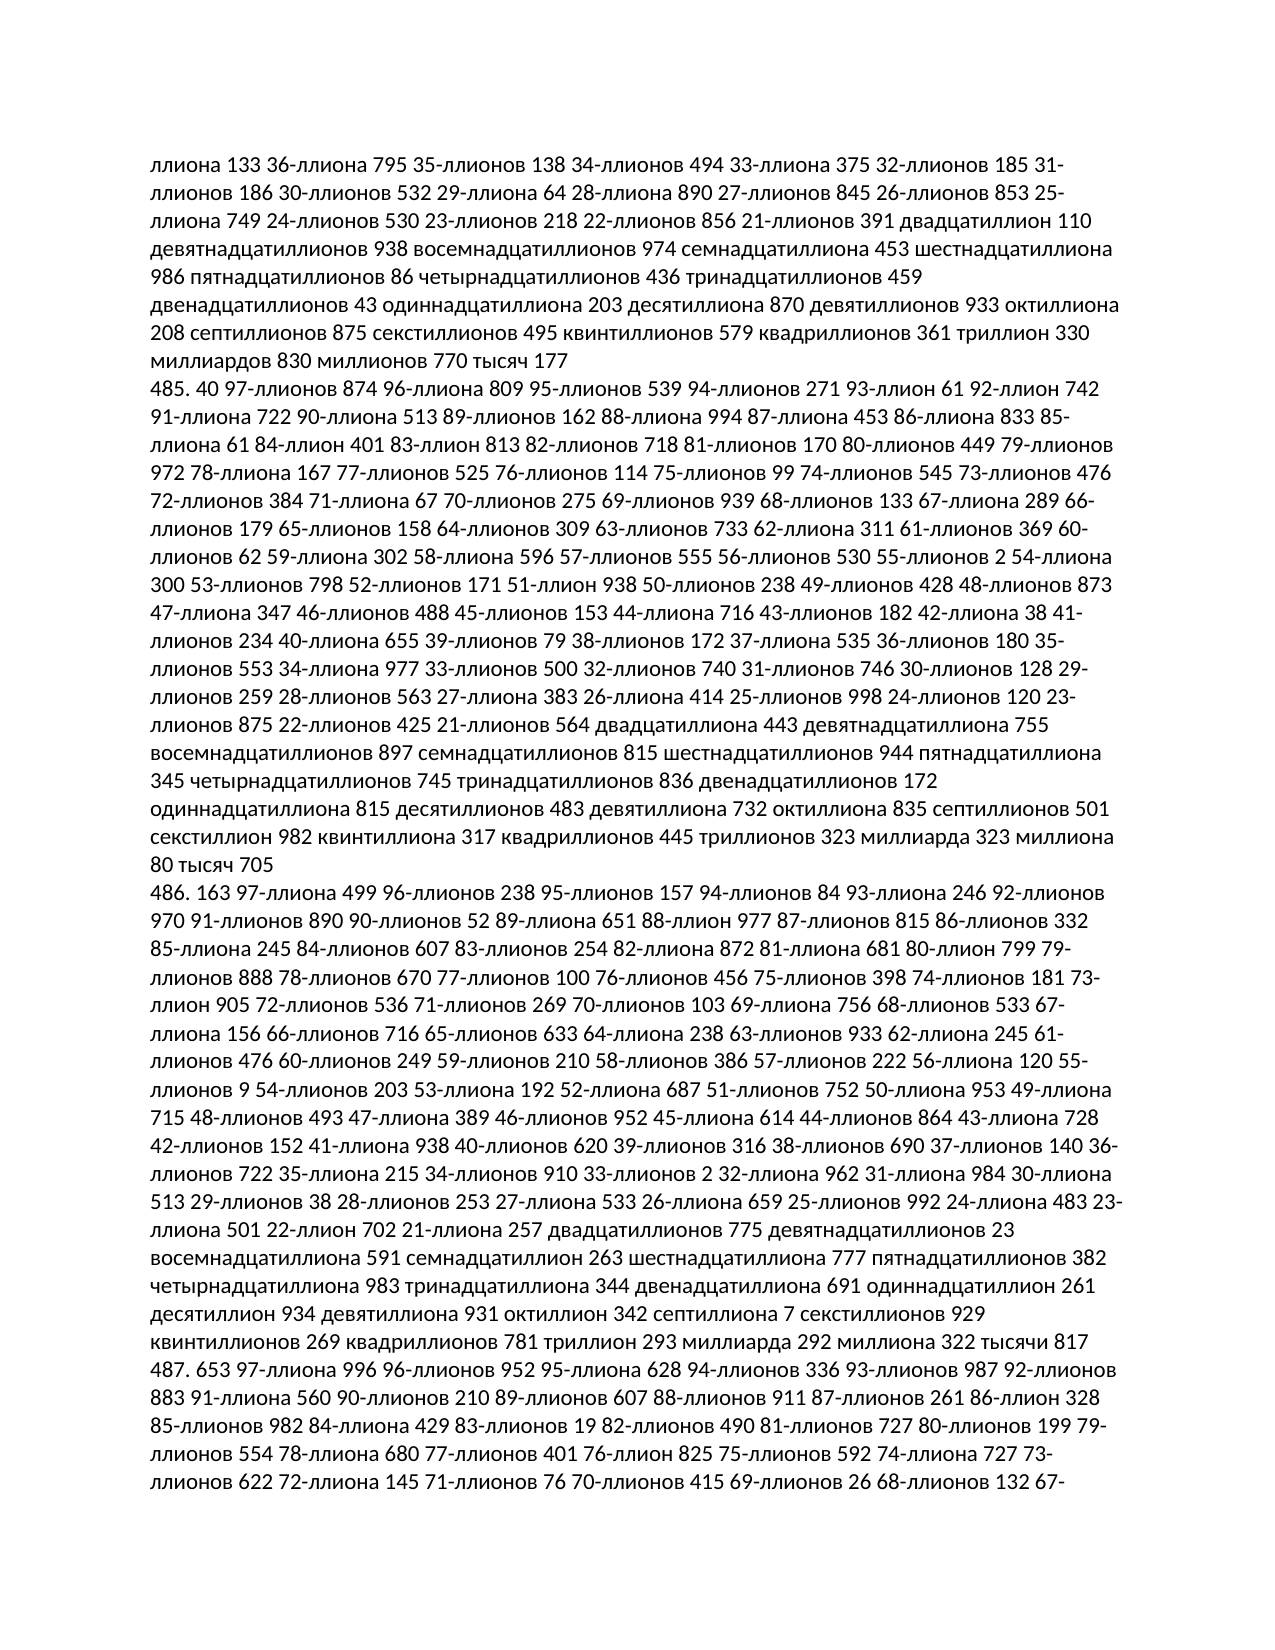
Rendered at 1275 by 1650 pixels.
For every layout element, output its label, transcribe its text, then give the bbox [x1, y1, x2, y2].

text 486. 163 97-ллиона 499 96-ллионов 238 95-ллионов 157 94-ллионов 84 93-ллиона 246 92-ллионов 970 91-ллионов 890 90-ллионов 52 89-ллиона 651 88-ллион 977 87-ллионов 815 86-ллионов 332 85-ллиона 245 84-ллионов 607 83-ллионов 254 82-ллиона 872 81-ллиона 681 80-ллион 799 79-ллионов 888 78-ллионов 670 77-ллионов 100 76-ллионов 456 75-ллионов 398 74-ллионов 181 73-ллион 905 72-ллионов 536 71-ллионов 269 70-ллионов 103 69-ллиона 756 68-ллионов 533 67-ллиона 156 66-ллионов 716 65-ллионов 633 64-ллиона 238 63-ллионов 933 62-ллиона 245 61-ллионов 476 60-ллионов 249 59-ллионов 210 58-ллионов 386 57-ллионов 222 56-ллиона 120 55-ллионов 9 54-ллионов 203 53-ллиона 192 52-ллиона 687 51-ллионов 752 50-ллиона 953 49-ллиона 715 48-ллионов 493 47-ллиона 389 46-ллионов 952 45-ллиона 614 44-ллионов 864 43-ллиона 728 42-ллионов 152 41-ллиона 938 40-ллионов 620 39-ллионов 316 38-ллионов 690 37-ллионов 140 36-ллионов 722 35-ллиона 215 34-ллионов 910 33-ллионов 2 32-ллиона 962 31-ллиона 984 30-ллиона 513 29-ллионов 38 28-ллионов 253 27-ллиона 533 26-ллиона 659 25-ллионов 992 24-ллиона 483 23-ллиона 501 22-ллион 702 21-ллиона 257 двадцатиллионов 775 девятнадцатиллионов 23 восемнадцатиллиона 591 семнадцатиллион 263 шестнадцатиллиона 777 пятнадцатиллионов 382 четырнадцатиллиона 983 тринадцатиллиона 344 двенадцатиллиона 691 одиннадцатиллион 261 десятиллион 934 девятиллиона 931 октиллион 342 септиллиона 7 секстиллионов 929 квинтиллионов 269 квадриллионов 781 триллион 293 миллиарда 292 миллиона 322 тысячи 817 [150, 878, 1125, 1355]
text 485. 40 97-ллионов 874 96-ллиона 809 95-ллионов 539 94-ллионов 271 93-ллион 61 92-ллион 742 91-ллиона 722 90-ллиона 513 89-ллионов 162 88-ллиона 994 87-ллиона 453 86-ллиона 833 85-ллиона 61 84-ллион 401 83-ллион 813 82-ллионов 718 81-ллионов 170 80-ллионов 449 79-ллионов 972 78-ллиона 167 77-ллионов 525 76-ллионов 114 75-ллионов 99 74-ллионов 545 73-ллионов 476 72-ллионов 384 71-ллиона 67 70-ллионов 275 69-ллионов 939 68-ллионов 133 67-ллиона 289 66-ллионов 179 65-ллионов 158 64-ллионов 309 63-ллионов 733 62-ллиона 311 61-ллионов 369 60-ллионов 62 59-ллиона 302 58-ллиона 596 57-ллионов 555 56-ллионов 530 55-ллионов 2 54-ллиона 300 53-ллионов 798 52-ллионов 171 51-ллион 938 50-ллионов 238 49-ллионов 428 48-ллионов 873 47-ллиона 347 46-ллионов 488 45-ллионов 153 44-ллиона 716 43-ллионов 182 42-ллиона 38 41-ллионов 234 40-ллиона 655 39-ллионов 79 38-ллионов 172 37-ллиона 535 36-ллионов 180 35-ллионов 553 34-ллиона 977 33-ллионов 500 32-ллионов 740 31-ллионов 746 30-ллионов 128 29-ллионов 259 28-ллионов 563 27-ллиона 383 26-ллиона 414 25-ллионов 998 24-ллионов 120 23-ллионов 875 22-ллионов 425 21-ллионов 564 двадцатиллиона 443 девятнадцатиллиона 755 восемнадцатиллионов 897 семнадцатиллионов 815 шестнадцатиллионов 944 пятнадцатиллиона 345 четырнадцатиллионов 745 тринадцатиллионов 836 двенадцатиллионов 172 одиннадцатиллиона 815 десятиллионов 483 девятиллиона 732 октиллиона 835 септиллионов 501 секстиллион 982 квинтиллиона 317 квадриллионов 445 триллионов 323 миллиарда 323 миллиона 80 тысяч 705 [150, 374, 1125, 878]
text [150, 1355, 1125, 1495]
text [150, 150, 1125, 374]
